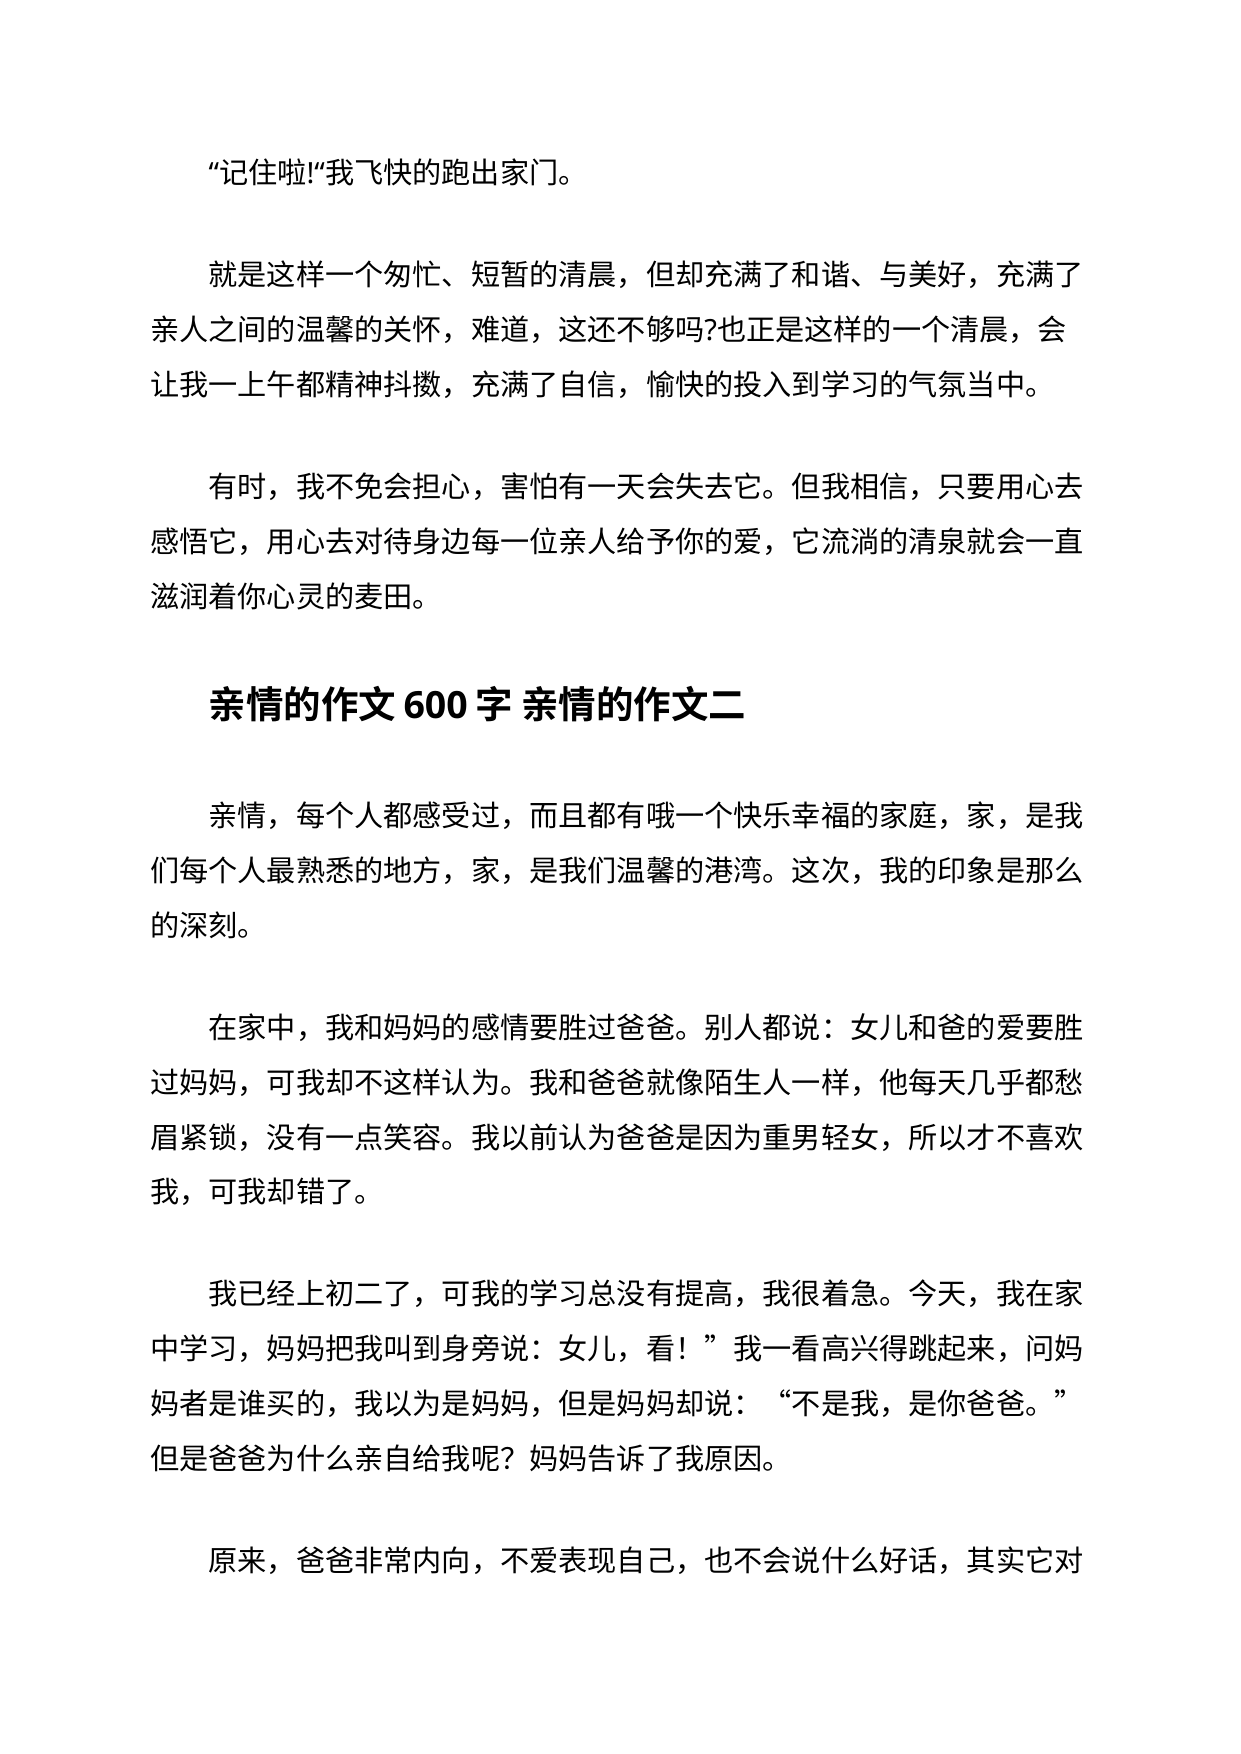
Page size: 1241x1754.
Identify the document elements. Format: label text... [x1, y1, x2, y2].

text 在家中，我和妈妈的感情要胜过爸爸。别人都说：女儿和爸的爱要胜过妈妈，可我却不这样认为。我和爸爸就像陌生人一样，他每天几乎都愁眉紧锁，没有一点笑容。我以前认为爸爸是因为重男轻女，所以才不喜欢我，可我却错了。 [150, 1004, 1090, 1211]
text 就是这样一个匆忙、短暂的清晨，但却充满了和谐、与美好，充满了亲人之间的温馨的关怀，难道，这还不够吗?也正是这样的一个清晨，会让我一上午都精神抖擞，充满了自信，愉快的投入到学习的气氛当中。 [150, 252, 1090, 404]
text 有时，我不免会担心，害怕有一天会失去它。但我相信，只要用心去感悟它，用心去对待身边每一位亲人给予你的爱，它流淌的清泉就会一直滋润着你心灵的麦田。 [150, 464, 1090, 616]
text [150, 1537, 1090, 1579]
text 我已经上初二了，可我的学习总没有提高，我很着急。今天，我在家中学习，妈妈把我叫到身旁说：女儿，看！”我一看高兴得跳起来，问妈妈者是谁买的，我以为是妈妈，但是妈妈却说：“不是我，是你爸爸。”但是爸爸为什么亲自给我呢？妈妈告诉了我原因。 [150, 1271, 1090, 1478]
text “记住啦!“我飞快的跑出家门。 [150, 150, 1090, 192]
text 亲情，每个人都感受过，而且都有哦一个快乐幸福的家庭，家，是我们每个人最熟悉的地方，家，是我们温馨的港湾。这次，我的印象是那么的深刻。 [150, 793, 1090, 945]
text 亲情的作文600字 亲情的作文二 [150, 675, 1090, 730]
